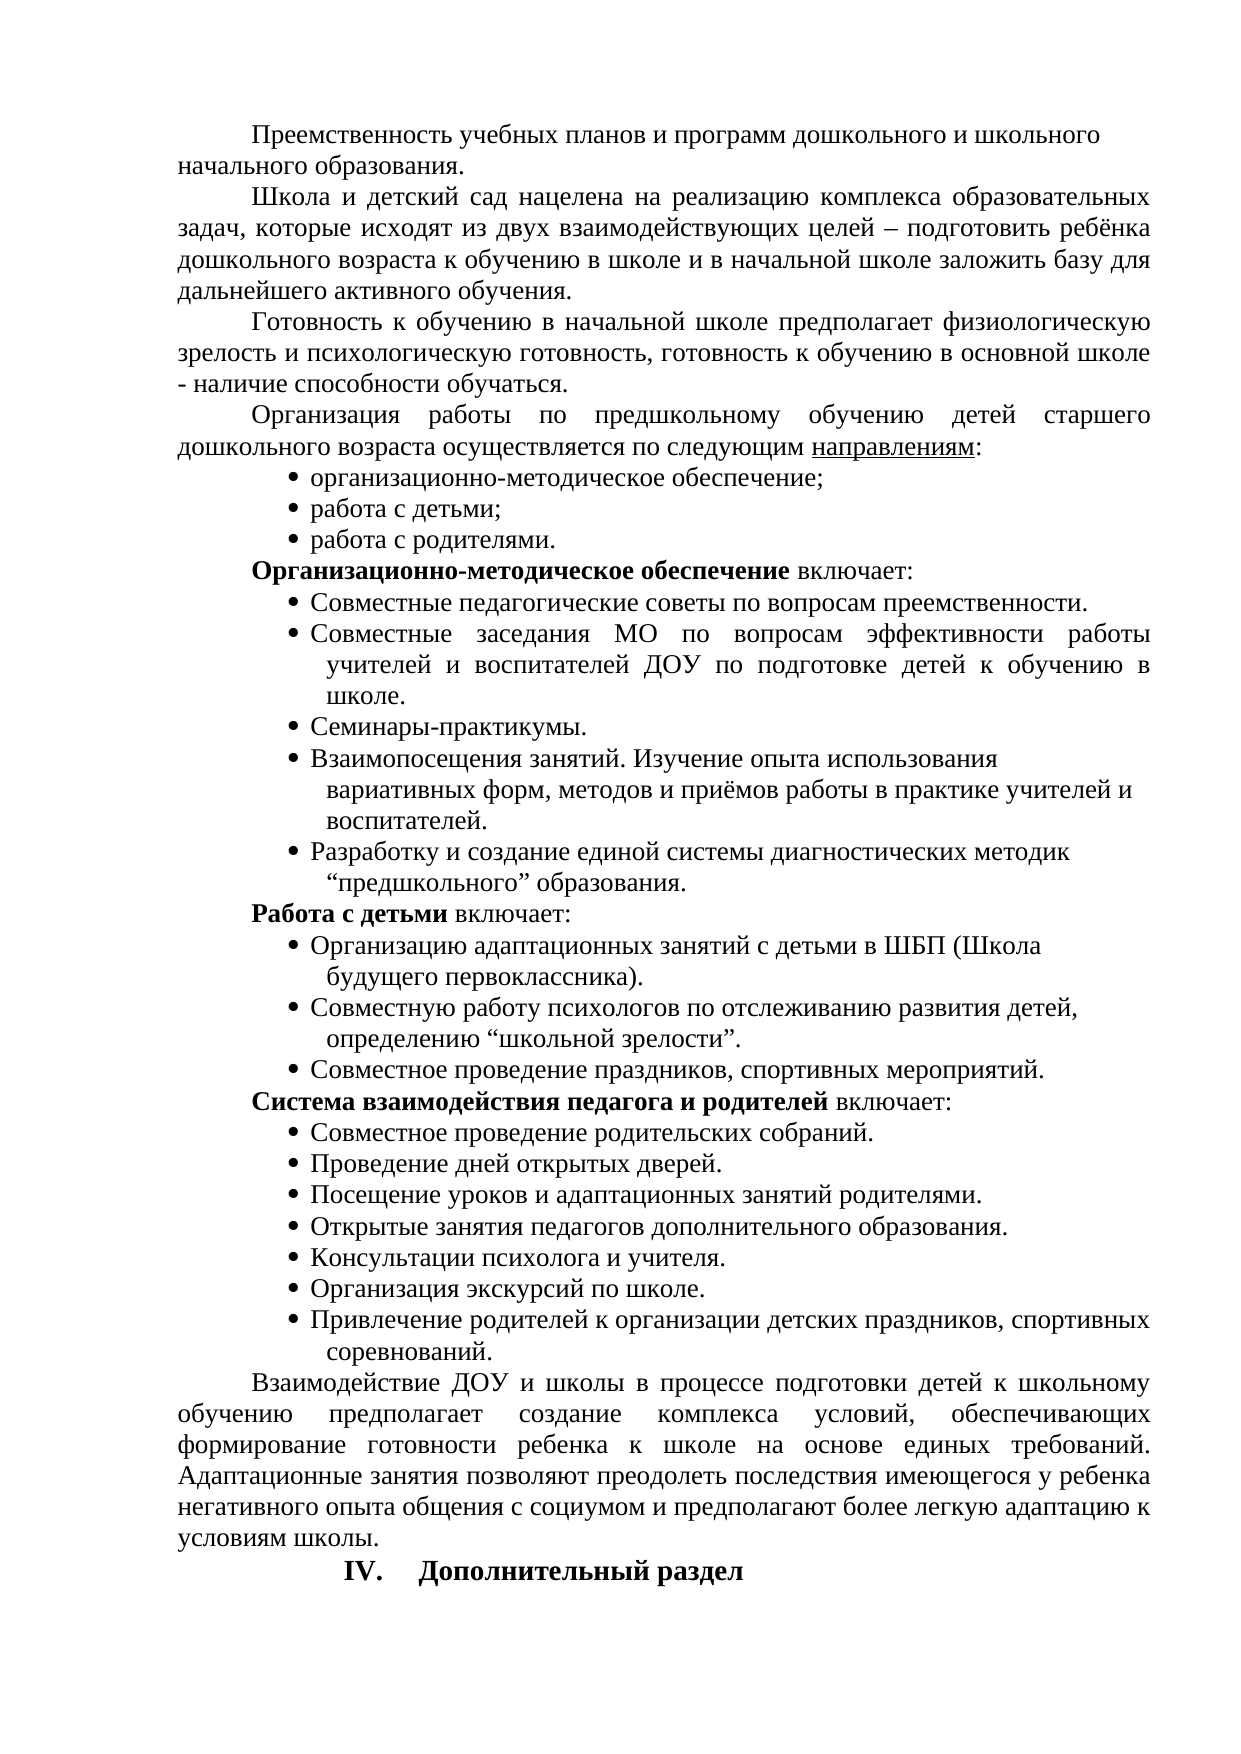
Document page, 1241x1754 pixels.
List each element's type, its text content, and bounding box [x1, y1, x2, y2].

list Дополнительный раздел [0, 1553, 1152, 1586]
text Преемственность учебных планов и программ дошкольного и школьного начального образования. [177, 118, 1152, 180]
list работа с детьми; [288, 492, 1152, 523]
list Семинары-практикумы. [288, 710, 1152, 742]
list Совместные педагогические советы по вопросам преемственности. [288, 586, 1152, 617]
list Совместные заседания МО по вопросам эффективности работы учителей и воспитателей ДОУ по подготовке детей к обучению в школе. [288, 617, 1152, 710]
text Работа с детьми включает: [177, 898, 1152, 929]
list Привлечение родителей к организации детских праздников, спортивных соревнований. [288, 1303, 1152, 1366]
list Совместное проведение праздников, спортивных мероприятий. [288, 1053, 1152, 1085]
list Совместное проведение родительских собраний. [288, 1116, 1152, 1147]
list работа с родителями. [288, 523, 1152, 554]
text Организационно-методическое обеспечение включает: [177, 554, 1152, 586]
list Разработку и создание единой системы диагностических методик “предшкольного” образования. [288, 835, 1152, 898]
text Школа и детский сад нацелена на реализацию комплекса образовательных задач, которые исходят из двух взаимодействующих целей – подготовить ребёнка дошкольного возраста к обучению в школе и в начальной школе заложить базу для дальнейшего активного обучения. [177, 180, 1152, 305]
text Система взаимодействия педагога и родителей включает: [177, 1085, 1152, 1116]
list Открытые занятия педагогов дополнительного образования. [288, 1210, 1152, 1241]
list Организация экскурсий по школе. [288, 1272, 1152, 1303]
list организационно-методическое обеспечение; [288, 461, 1152, 492]
text Взаимодействие ДОУ и школы в процессе подготовки детей к школьному обучению предполагает создание комплекса условий, обеспечивающих формирование готовности ребенка к школе на основе единых требований. Адаптационные занятия позволяют преодолеть последствия имеющегося у ребенка негативного опыта общения с социумом и предполагают более легкую адаптацию к условиям школы. [177, 1366, 1152, 1553]
list Проведение дней открытых дверей. [288, 1147, 1152, 1178]
text Организация работы по предшкольному обучению детей старшего дошкольного возраста осуществляется по следующим направлениям: [177, 398, 1152, 461]
list Совместную работу психологов по отслеживанию развития детей, определению “школьной зрелости”. [288, 991, 1152, 1053]
list Организацию адаптационных занятий с детьми в ШБП (Школа будущего первоклассника). [288, 929, 1152, 991]
text Готовность к обучению в начальной школе предполагает физиологическую зрелость и психологическую готовность, готовность к обучению в основной школе - наличие способности обучаться. [177, 305, 1152, 398]
list Взаимопосещения занятий. Изучение опыта использования вариативных форм, методов и приёмов работы в практике учителей и воспитателей. [288, 742, 1152, 835]
list Консультации психолога и учителя. [288, 1241, 1152, 1272]
list Посещение уроков и адаптационных занятий родителями. [288, 1178, 1152, 1210]
